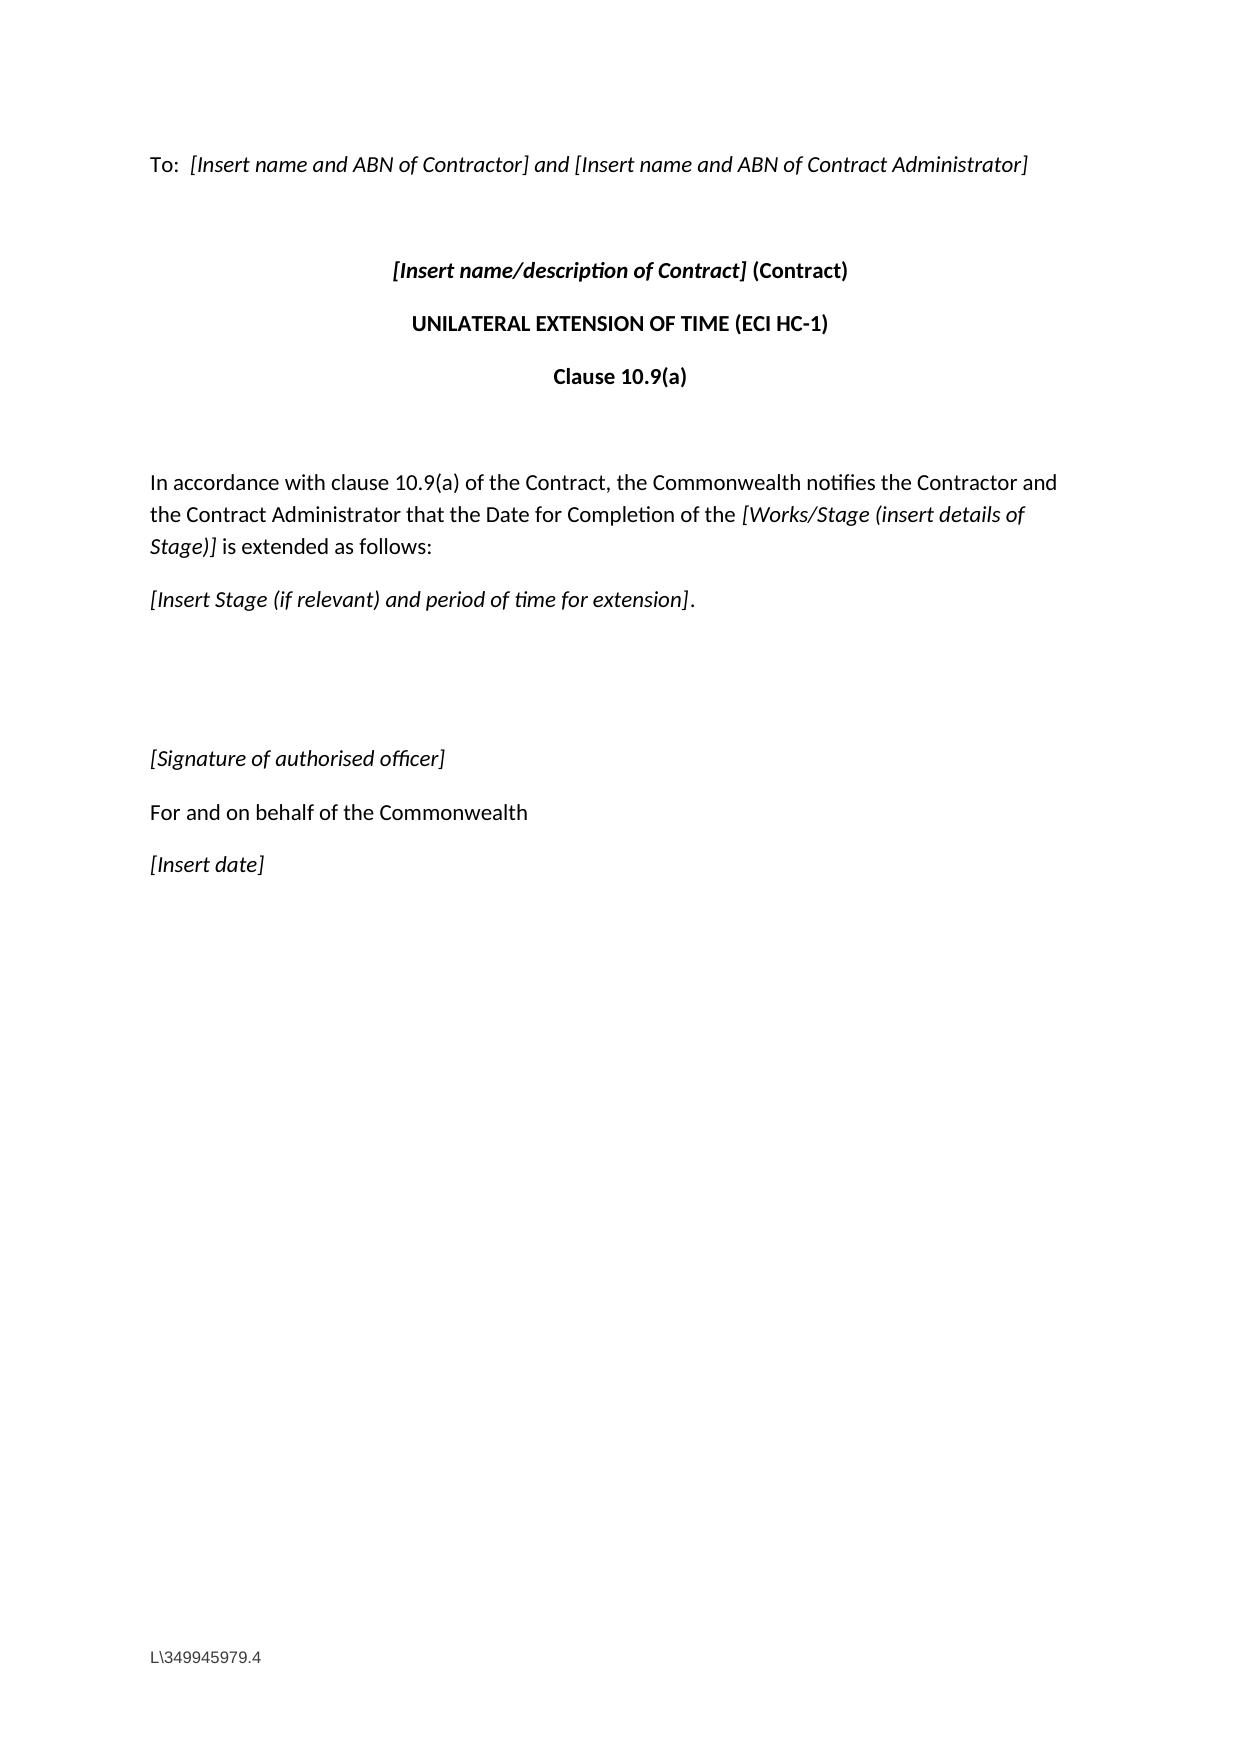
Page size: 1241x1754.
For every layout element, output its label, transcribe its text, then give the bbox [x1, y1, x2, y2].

text To: [Insert name and ABN of Contractor] and [Insert name and ABN of Contract Administrator] [150, 150, 1090, 178]
text Clause 10.9(a) [150, 362, 1090, 390]
text [Insert date] [150, 851, 1090, 879]
text [Insert Stage (if relevant) and period of time for extension]. [150, 586, 1090, 613]
text [Signature of authorised officer] [150, 744, 1090, 773]
text In accordance with clause 10.9(a) of the Contract, the Commonwealth notifies the Contractor and the Contract Administrator that the Date for Completion of the [Works/Stage (insert details of Stage)] is extended as follows: [150, 468, 1090, 561]
text UNILATERAL EXTENSION OF TIME (ECI HC-1) [150, 309, 1090, 337]
text [Insert name/description of Contract] (Contract) [150, 256, 1090, 284]
text For and on behalf of the Commonwealth [150, 798, 1090, 826]
